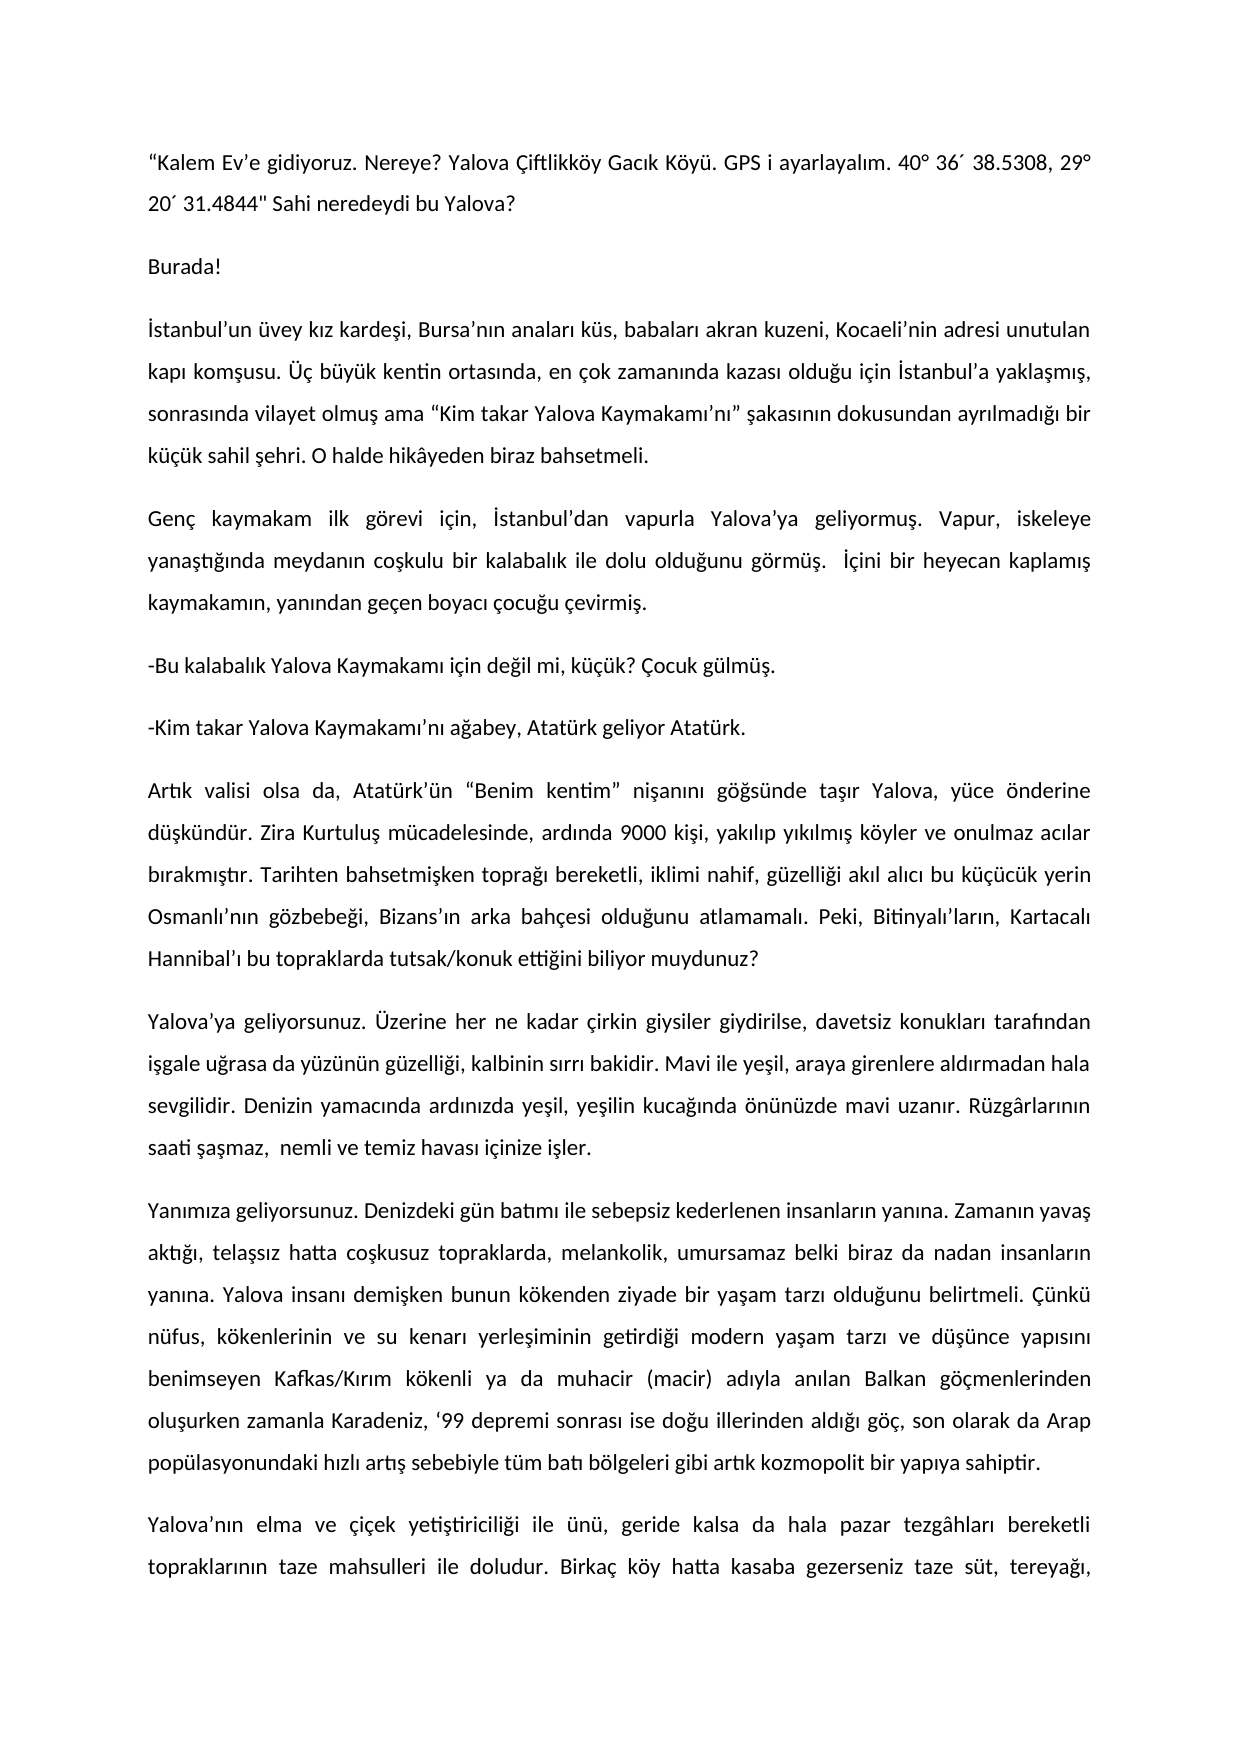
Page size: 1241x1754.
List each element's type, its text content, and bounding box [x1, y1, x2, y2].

text Artık valisi olsa da, Atatürk’ün “Benim kentim” nişanını göğsünde taşır Yalova, yüce önderine düşkündür. Zira Kurtuluş mücadelesinde, ardında 9000 kişi, yakılıp yıkılmış köyler ve onulmaz acılar bırakmıştır. Tarihten bahsetmişken toprağı bereketli, iklimi nahif, güzelliği akıl alıcı bu küçücük yerin Osmanlı’nın gözbebeği, Bizans’ın arka bahçesi olduğunu atlamamalı. Peki, Bitinyalı’ların, Kartacalı Hannibal’ı bu topraklarda tutsak/konuk ettiğini biliyor muydunuz? [148, 776, 1093, 972]
text Genç kaymakam ilk görevi için, İstanbul’dan vapurla Yalova’ya geliyormuş. Vapur, iskeleye yanaştığında meydanın coşkulu bir kalabalık ile dolu olduğunu görmüş. İçini bir heyecan kaplamış kaymakamın, yanından geçen boyacı çocuğu çevirmiş. [148, 504, 1093, 616]
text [148, 1511, 1093, 1581]
text -Kim takar Yalova Kaymakamı’nı ağabey, Atatürk geliyor Atatürk. [148, 713, 1093, 742]
text Yanımıza geliyorsunuz. Denizdeki gün batımı ile sebepsiz kederlenen insanların yanına. Zamanın yavaş aktığı, telaşsız hatta coşkusuz topraklarda, melankolik, umursamaz belki biraz da nadan insanların yanına. Yalova insanı demişken bunun kökenden ziyade bir yaşam tarzı olduğunu belirtmeli. Çünkü nüfus, kökenlerinin ve su kenarı yerleşiminin getirdiği modern yaşam tarzı ve düşünce yapısını benimseyen Kafkas/Kırım kökenli ya da muhacir (macir) adıyla anılan Balkan göçmenlerinden oluşurken zamanla Karadeniz, ‘99 depremi sonrası ise doğu illerinden aldığı göç, son olarak da Arap popülasyonundaki hızlı artış sebebiyle tüm batı bölgeleri gibi artık kozmopolit bir yapıya sahiptir. [148, 1196, 1093, 1476]
text Burada! [148, 252, 1093, 280]
text İstanbul’un üvey kız kardeşi, Bursa’nın anaları küs, babaları akran kuzeni, Kocaeli’nin adresi unutulan kapı komşusu. Üç büyük kentin ortasında, en çok zamanında kazası olduğu için İstanbul’a yaklaşmış, sonrasında vilayet olmuş ama “Kim takar Yalova Kaymakamı’nı” şakasının dokusundan ayrılmadığı bir küçük sahil şehri. O halde hikâyeden biraz bahsetmeli. [148, 315, 1093, 469]
text “Kalem Ev’e gidiyoruz. Nereye? Yalova Çiftlikköy Gacık Köyü. GPS i ayarlayalım. 40° 36´ 38.5308, 29° 20´ 31.4844" Sahi neredeydi bu Yalova? [148, 148, 1093, 218]
text Yalova’ya geliyorsunuz. Üzerine her ne kadar çirkin giysiler giydirilse, davetsiz konukları tarafından işgale uğrasa da yüzünün güzelliği, kalbinin sırrı bakidir. Mavi ile yeşil, araya girenlere aldırmadan hala sevgilidir. Denizin yamacında ardınızda yeşil, yeşilin kucağında önünüzde mavi uzanır. Rüzgârlarının saati şaşmaz, nemli ve temiz havası içinize işler. [148, 1007, 1093, 1161]
text -Bu kalabalık Yalova Kaymakamı için değil mi, küçük? Çocuk gülmüş. [148, 651, 1093, 679]
